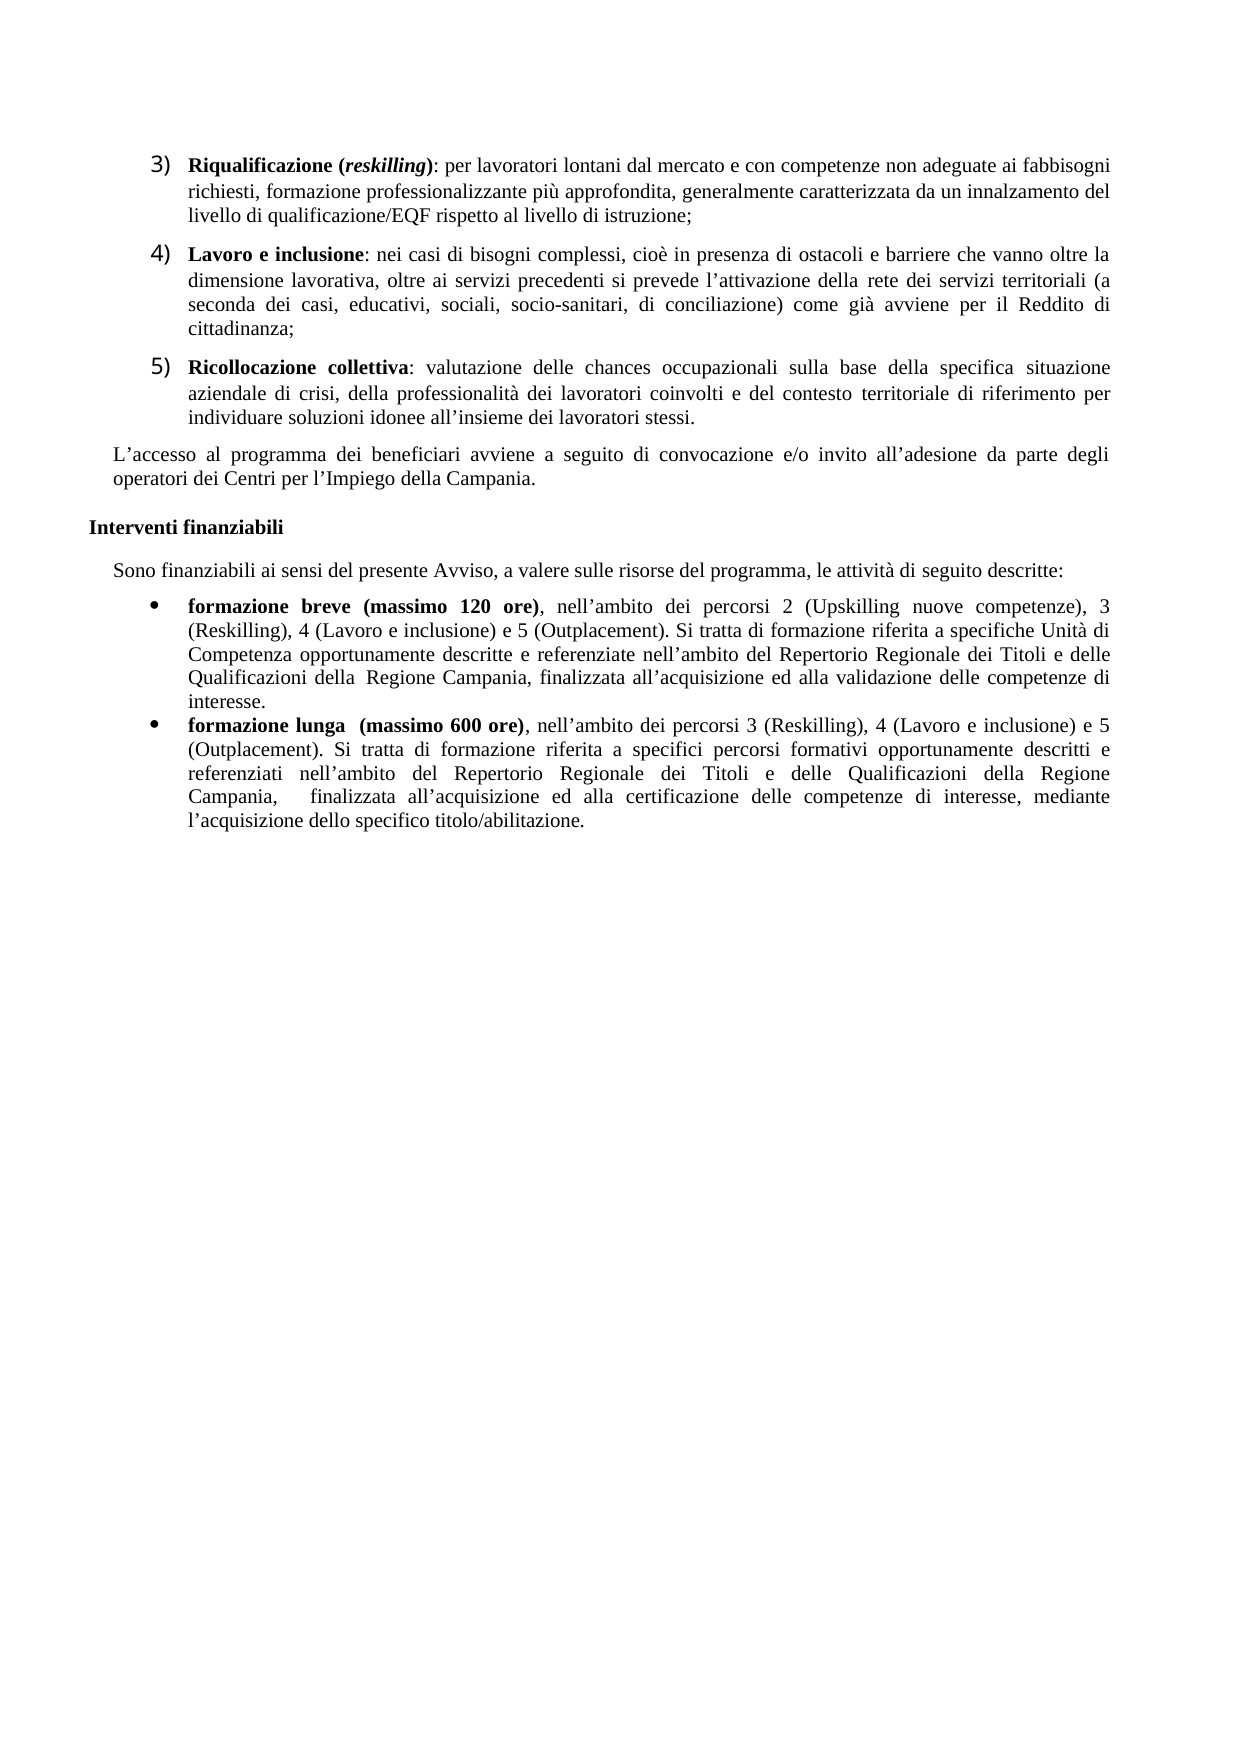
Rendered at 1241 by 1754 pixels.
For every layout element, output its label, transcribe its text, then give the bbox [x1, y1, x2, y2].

list Ricollocazione collettiva: valutazione delle chances occupazionali sulla base della specifica situazione aziendale di crisi, della professionalità dei lavoratori coinvolti e del contesto territoriale di riferimento per individuare soluzioni idonee all’insieme dei lavoratori stessi. [150, 350, 1111, 429]
text Interventi finanziabili [89, 515, 1122, 539]
text L’accesso al programma dei beneficiari avviene a seguito di convocazione e/o invito all’adesione da parte degli operatori dei Centri per l’Impiego della Campania. [113, 442, 1111, 490]
list Riqualificazione (reskilling): per lavoratori lontani dal mercato e con competenze non adeguate ai fabbisogni richiesti, formazione professionalizzante più approfondita, generalmente caratterizzata da un innalzamento del livello di qualificazione/EQF rispetto al livello di istruzione; [150, 148, 1111, 227]
list formazione breve (massimo 120 ore), nell’ambito dei percorsi 2 (Upskilling nuove competenze), 3 (Reskilling), 4 (Lavoro e inclusione) e 5 (Outplacement). Si tratta di formazione riferita a specifiche Unità di Competenza opportunamente descritte e referenziate nell’ambito del Repertorio Regionale dei Titoli e delle Qualificazioni della Regione Campania, finalizzata all’acquisizione ed alla validazione delle competenze di interesse. [150, 594, 1110, 713]
list formazione lunga (massimo 600 ore), nell’ambito dei percorsi 3 (Reskilling), 4 (Lavoro e inclusione) e 5 (Outplacement). Si tratta di formazione riferita a specifici percorsi formativi opportunamente descritti e referenziati nell’ambito del Repertorio Regionale dei Titoli e delle Qualificazioni della Regione Campania, finalizzata all’acquisizione ed alla certificazione delle competenze di interesse, mediante l’acquisizione dello specifico titolo/abilitazione. [150, 713, 1110, 832]
text Sono finanziabili ai sensi del presente Avviso, a valere sulle risorse del programma, le attività di seguito descritte: [113, 558, 1110, 582]
list Lavoro e inclusione: nei casi di bisogni complessi, cioè in presenza di ostacoli e barriere che vanno oltre la dimensione lavorativa, oltre ai servizi precedenti si prevede l’attivazione della rete dei servizi territoriali (a seconda dei casi, educativi, sociali, socio-sanitari, di conciliazione) come già avviene per il Reddito di cittadinanza; [150, 237, 1111, 340]
